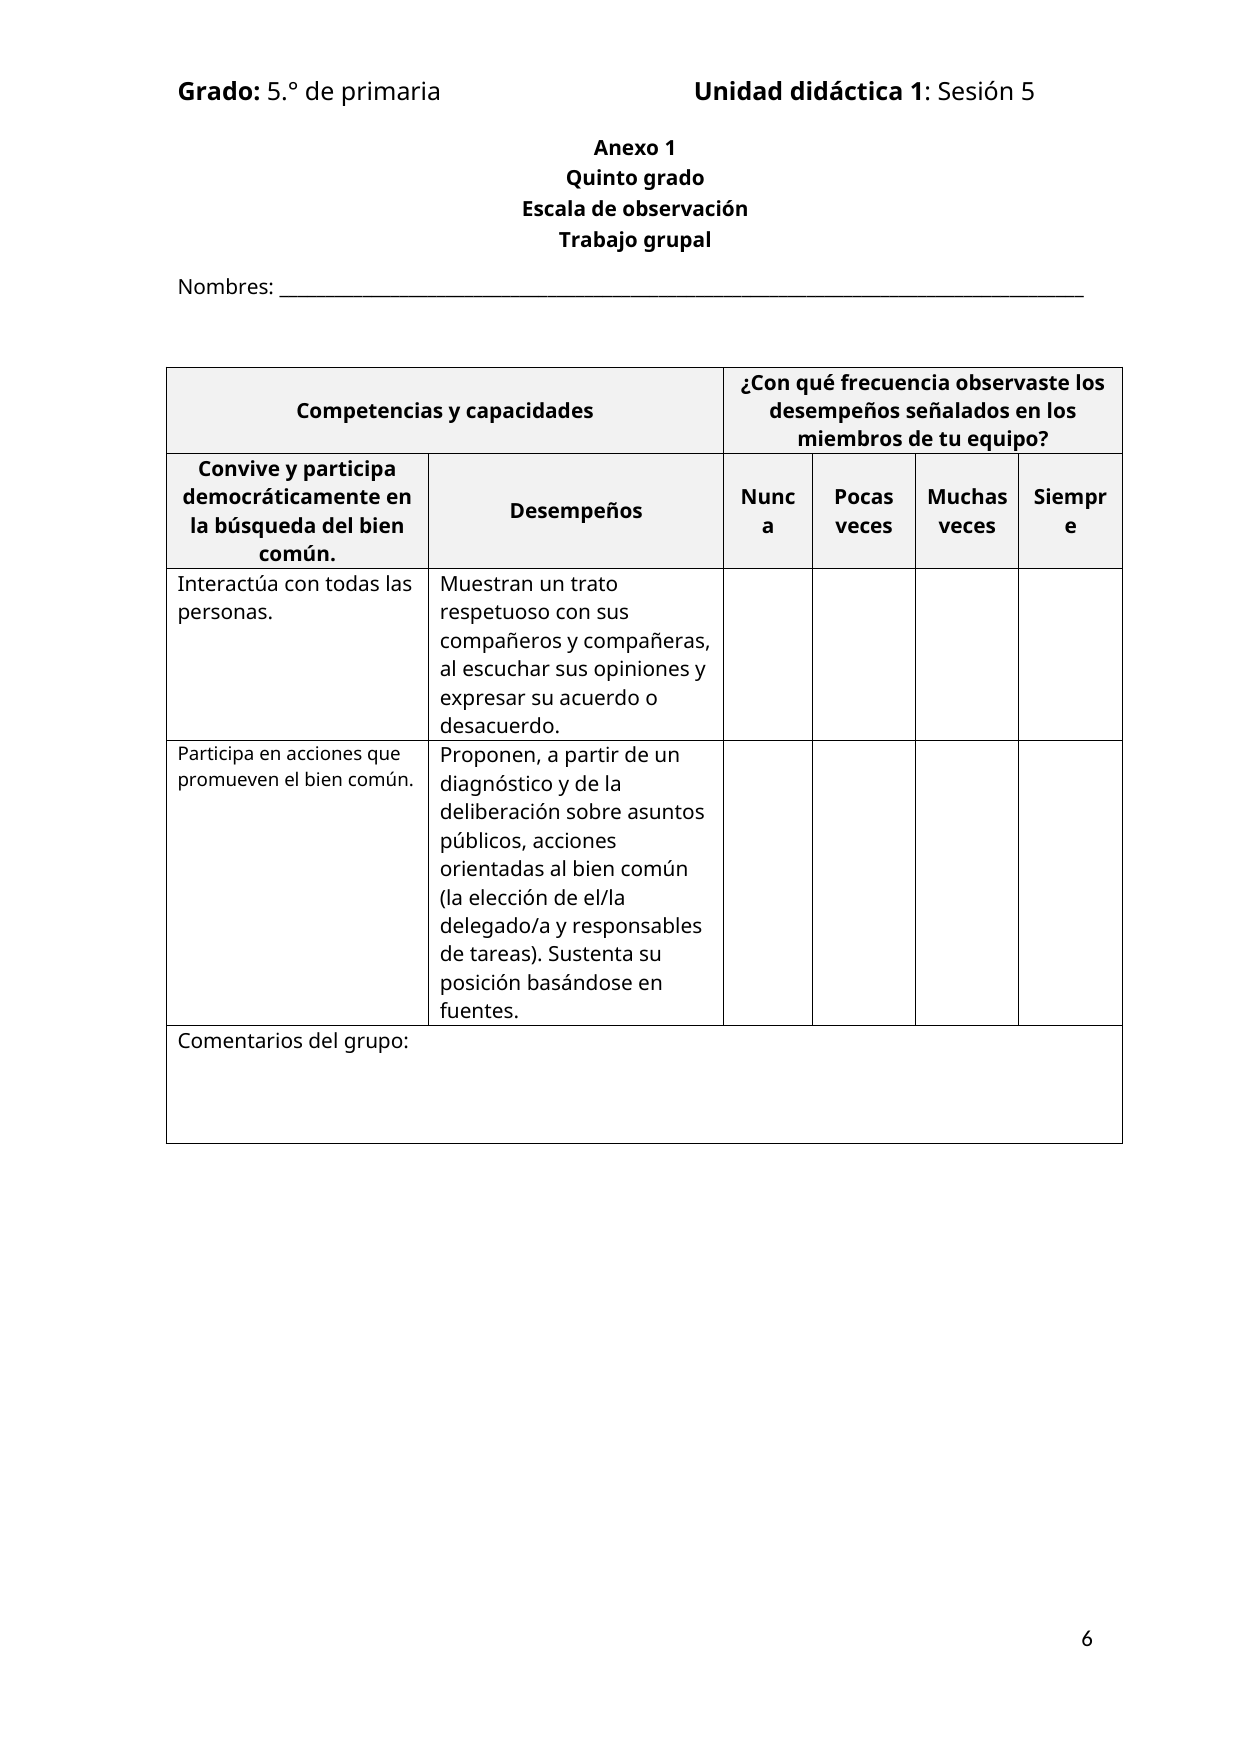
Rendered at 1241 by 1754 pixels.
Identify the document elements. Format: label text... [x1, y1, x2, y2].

table_cell [813, 569, 915, 739]
table_cell [724, 569, 812, 739]
table_cell [916, 741, 1018, 1025]
table_cell [1019, 569, 1122, 739]
table_cell Proponen, a partir de un diagnóstico y de la deliberación sobre asuntos públicos, acciones orientadas al bien común (la elección de el/la delegado/a y responsables de tareas). Sustenta su posición basándose en fuentes. [429, 741, 723, 1025]
table_cell Nunca [724, 454, 812, 568]
table_cell Participa en acciones que promueven el bien común. [167, 741, 428, 1025]
table_cell [813, 741, 915, 1025]
table_header Competencias y capacidades [167, 368, 723, 453]
table_cell [916, 569, 1018, 739]
table_cell Comentarios del grupo: [167, 1026, 1122, 1143]
table_cell Convive y participa democráticamente en la búsqueda del bien común. [167, 454, 428, 568]
table_cell Pocas veces [813, 454, 915, 568]
table_cell Muestran un trato respetuoso con sus compañeros y compañeras, al escuchar sus opiniones y expresar su acuerdo o desacuerdo. [429, 569, 723, 739]
table_cell Interactúa con todas las personas. [167, 569, 428, 739]
text Trabajo grupal [177, 225, 1093, 253]
table_cell Siempre [1019, 454, 1122, 568]
table_cell Muchas veces [916, 454, 1018, 568]
text Nombres: _______________________________________________________________________________________ [177, 272, 1093, 301]
table_cell [724, 741, 812, 1025]
text Quinto grado [177, 163, 1093, 192]
text Escala de observación [177, 194, 1093, 223]
table_header ¿Con qué frecuencia observaste los desempeños señalados en los miembros de tu equipo? [724, 368, 1122, 453]
table_cell [1019, 741, 1122, 1025]
table_cell Desempeños [429, 454, 723, 568]
text Anexo 1 [177, 133, 1093, 161]
